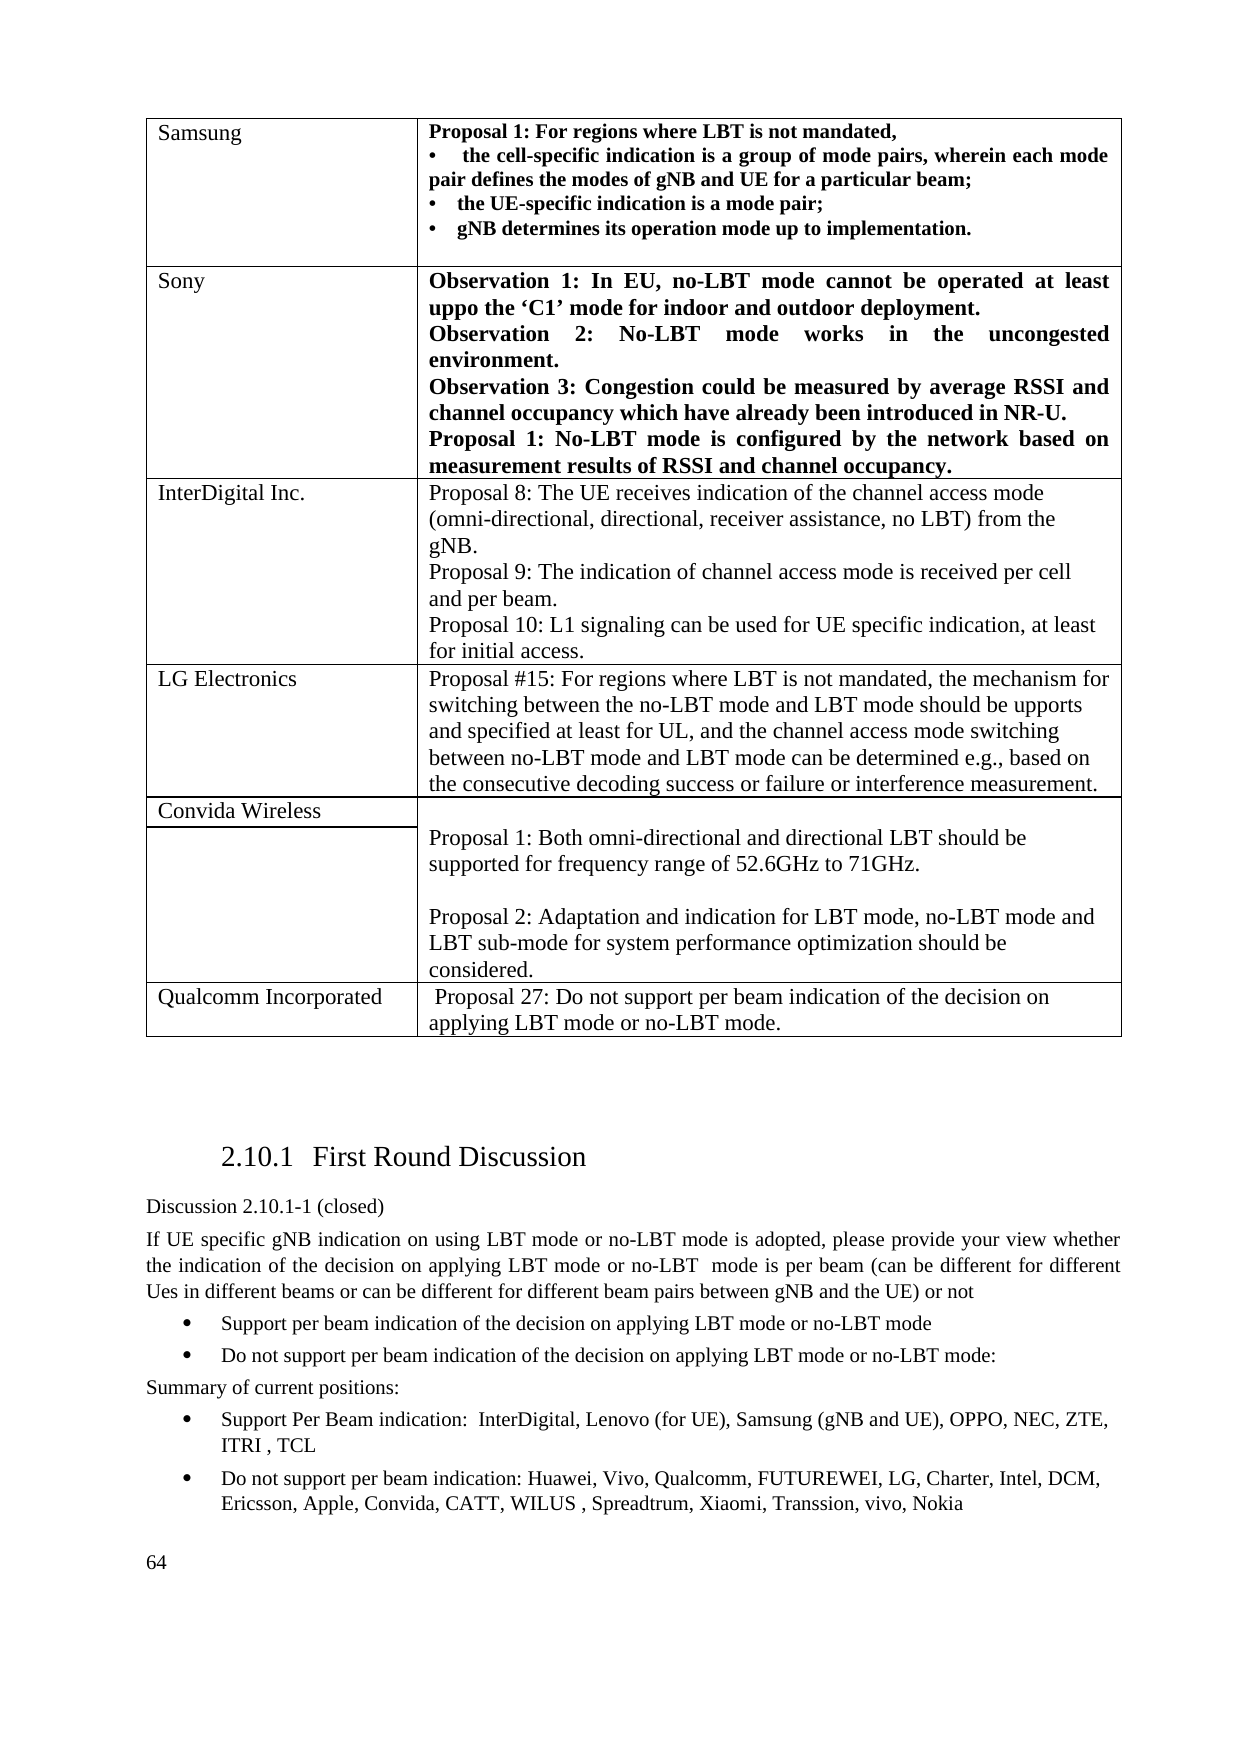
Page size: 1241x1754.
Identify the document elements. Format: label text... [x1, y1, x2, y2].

table_cell [147, 828, 417, 982]
table_cell Sony [147, 267, 417, 478]
table_cell Proposal #15: For regions where LBT is not mandated, the mechanism for switching between the no-LBT mode and LBT mode should be upports and specified at least for UL, and the channel access mode switching between no-LBT mode and LBT mode can be determined e.g., based on the consecutive decoding success or failure or interference measurement. [418, 665, 1121, 796]
table_cell Samsung [147, 119, 417, 266]
table_cell Proposal 2: Adaptation and indication for LBT mode, no-LBT mode and LBT sub-mode for system performance optimization should be considered. [418, 798, 1121, 982]
list Do not support per beam indication: Huawei, Vivo, Qualcomm, FUTUREWEI, LG, Charter, Intel, DCM, Ericsson, Apple, Convida, CATT, WILUS , Spreadtrum, Xiaomi, Transsion, vivo, Nokia [183, 1465, 1122, 1515]
table_cell InterDigital Inc. [147, 479, 417, 664]
table_cell Proposal 1: For regions where LBT is not mandated, • the cell-specific indication is a group of mode pairs, wherein each mode pair defines the modes of gNB and UE for a particular beam; • the UE-specific indication is a mode pair; • gNB determines its operation mode up to implementation. [418, 119, 1121, 266]
table_cell Observation 1: In EU, no-LBT mode cannot be operated at least uppo the ‘C1’ mode for indoor and outdoor deployment. Observation 2: No-LBT mode works in the uncongested environment. Observation 3: Congestion could be measured by average RSSI and channel occupancy which have already been introduced in NR-U. Proposal 1: No-LBT mode is configured by the network based on measurement results of RSSI and channel occupancy. [418, 267, 1121, 478]
table_cell Proposal 27: Do not support per beam indication of the decision on applying LBT mode or no-LBT mode. [418, 983, 1121, 1036]
list Support per beam indication of the decision on applying LBT mode or no-LBT mode [183, 1311, 1122, 1335]
list Do not support per beam indication of the decision on applying LBT mode or no-LBT mode: [183, 1343, 1122, 1367]
list Support Per Beam indication: InterDigital, Lenovo (for UE), Samsung (gNB and UE), OPPO, NEC, ZTE, ITRI , TCL [183, 1407, 1122, 1457]
text Summary of current positions: [146, 1375, 1122, 1399]
table_cell Proposal 8: The UE receives indication of the channel access mode (omni-directional, directional, receiver assistance, no LBT) from the gNB. Proposal 9: The indication of channel access mode is received per cell and per beam. Proposal 10: L1 signaling can be used for UE specific indication, at least for initial access. [418, 479, 1121, 664]
table_cell LG Electronics [147, 665, 417, 796]
text Discussion 2.10.1-1 (closed) [146, 1194, 1122, 1218]
subtitle First Round Discussion [221, 1139, 1122, 1173]
table_cell Convida Wireless [147, 798, 417, 826]
table_cell Qualcomm Incorporated [147, 983, 417, 1036]
text If UE specific gNB indication on using LBT mode or no-LBT mode is adopted, please provide your view whether the indication of the decision on applying LBT mode or no-LBT mode is per beam (can be different for different Ues in different beams or can be different for different beam pairs between gNB and the UE) or not [146, 1227, 1122, 1303]
